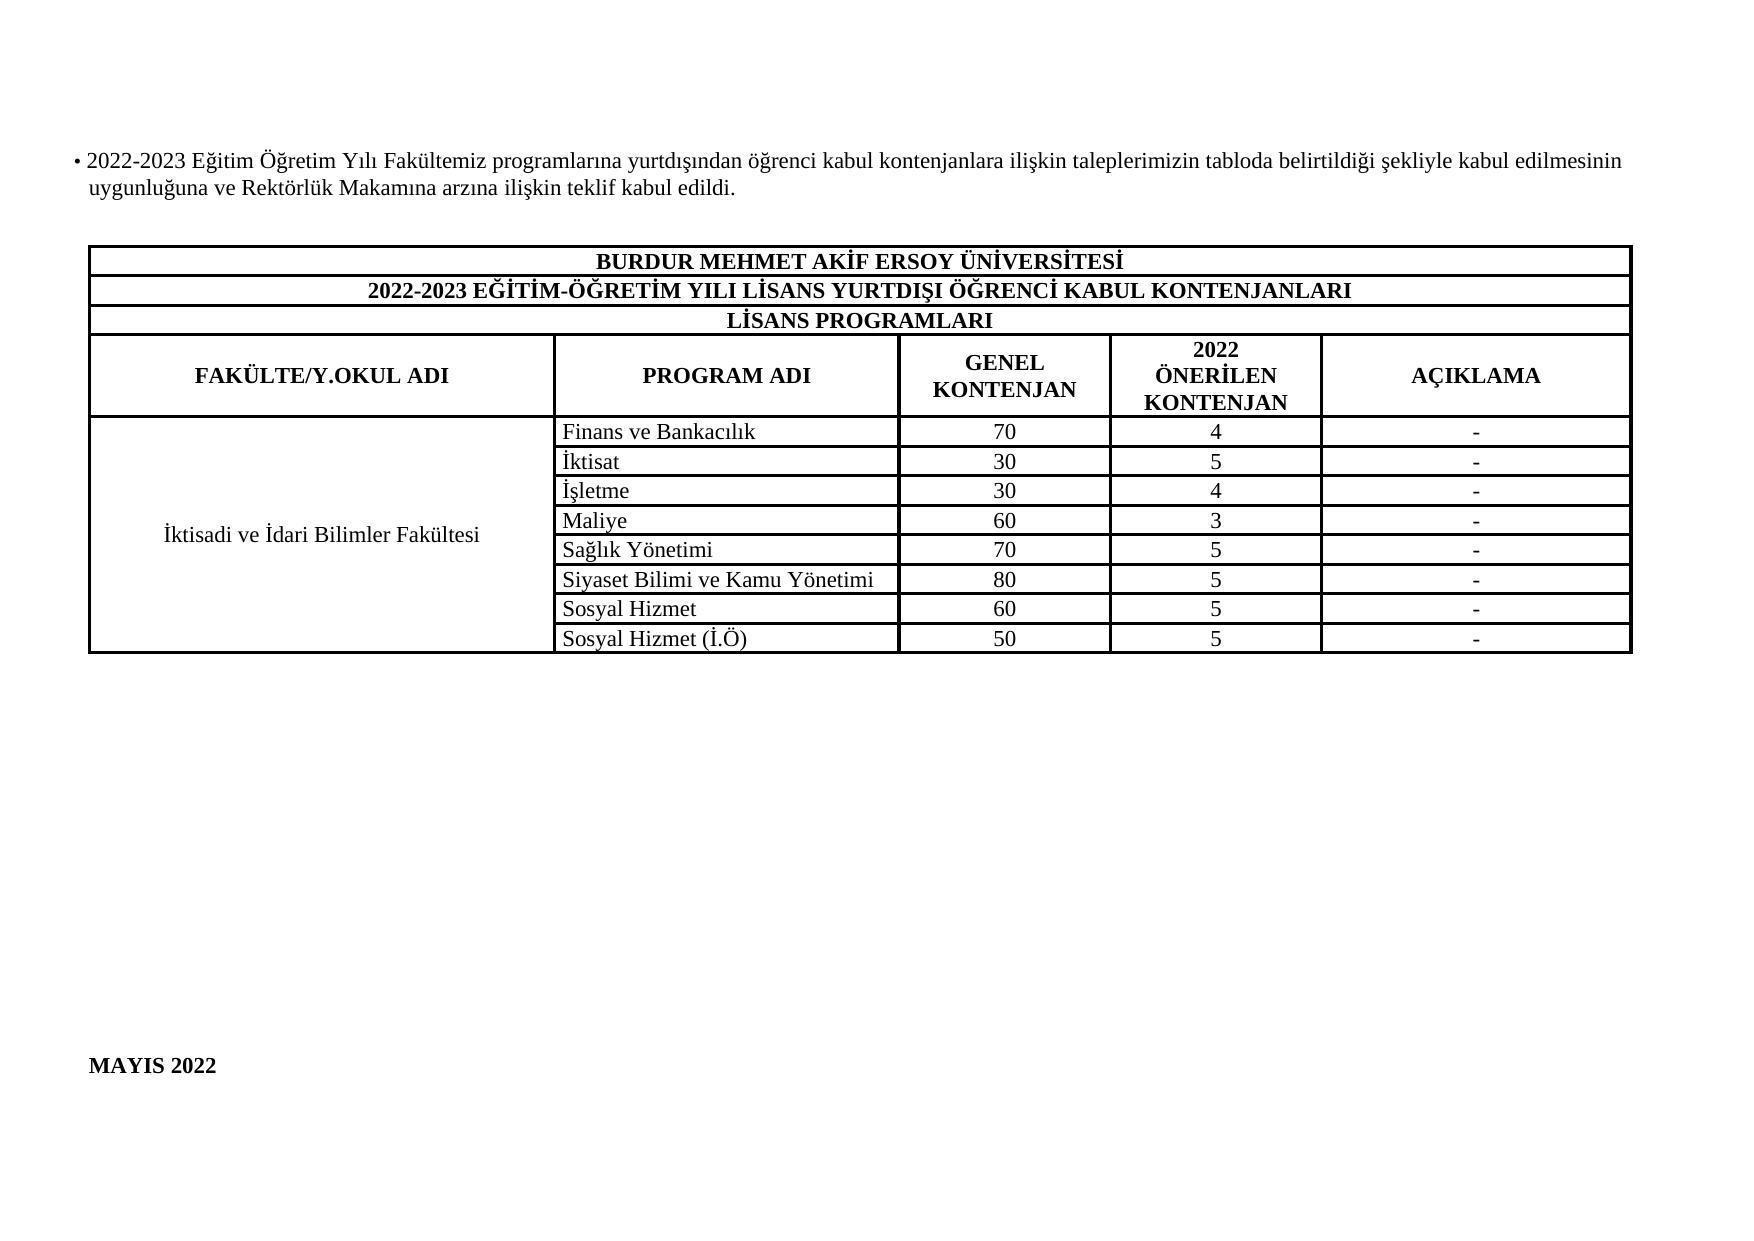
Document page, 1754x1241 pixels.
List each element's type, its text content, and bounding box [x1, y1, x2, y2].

table_cell 30 [901, 477, 1109, 504]
text • 2022-2023 Eğitim Öğretim Yılı Fakültemiz programlarına yurtdışından öğrenci kabul kontenjanlara ilişkin taleplerimizin tabloda belirtildiği şekliyle kabul edilmesinin uygunluğuna ve Rektörlük Makamına arzına ilişkin teklif kabul edildi. [74, 148, 1624, 200]
table_cell 2022 ÖNERİLEN KONTENJAN [1112, 336, 1320, 415]
table_cell 80 [901, 566, 1109, 592]
table_cell 30 [901, 448, 1109, 474]
table_cell - [1323, 566, 1629, 592]
table_cell 4 [1112, 418, 1320, 445]
table_cell 5 [1112, 566, 1320, 592]
table_cell 5 [1112, 448, 1320, 474]
table_cell FAKÜLTE/Y.OKUL ADI [91, 336, 553, 415]
table_cell - [1323, 625, 1629, 651]
table_cell PROGRAM ADI [556, 336, 897, 415]
table_cell 60 [901, 595, 1109, 622]
table_cell Finans ve Bankacılık [556, 418, 897, 445]
table_cell GENEL KONTENJAN [901, 336, 1109, 415]
table_cell Sosyal Hizmet [556, 595, 897, 622]
table_cell 2022-2023 EĞİTİM-ÖĞRETİM YILI LİSANS YURTDIŞI ÖĞRENCİ KABUL KONTENJANLARI [91, 277, 1629, 303]
table_cell - [1323, 448, 1629, 474]
table_cell 3 [1112, 507, 1320, 533]
table_cell AÇIKLAMA [1323, 336, 1629, 415]
table_cell 50 [901, 625, 1109, 651]
table_header BURDUR MEHMET AKİF ERSOY ÜNİVERSİTESİ [91, 248, 1629, 274]
text MAYIS 2022 [88, 1053, 1639, 1079]
table_cell İktisadi ve İdari Bilimler Fakültesi [91, 418, 553, 651]
table_cell 4 [1112, 477, 1320, 504]
table_cell - [1323, 536, 1629, 563]
table_cell LİSANS PROGRAMLARI [91, 307, 1629, 333]
table_cell - [1323, 507, 1629, 533]
table_cell 5 [1112, 536, 1320, 563]
table_cell Siyaset Bilimi ve Kamu Yönetimi [556, 566, 897, 592]
table_cell Maliye [556, 507, 897, 533]
table_cell 70 [901, 418, 1109, 445]
table_cell İktisat [556, 448, 897, 474]
table_cell Sağlık Yönetimi [556, 536, 897, 563]
table_cell 5 [1112, 625, 1320, 651]
table_cell İşletme [556, 477, 897, 504]
table_cell - [1323, 595, 1629, 622]
table_cell - [1323, 477, 1629, 504]
table_cell 5 [1112, 595, 1320, 622]
table_cell - [1323, 418, 1629, 445]
table_cell 70 [901, 536, 1109, 563]
table_cell 60 [901, 507, 1109, 533]
table_cell Sosyal Hizmet (İ.Ö) [556, 625, 897, 651]
